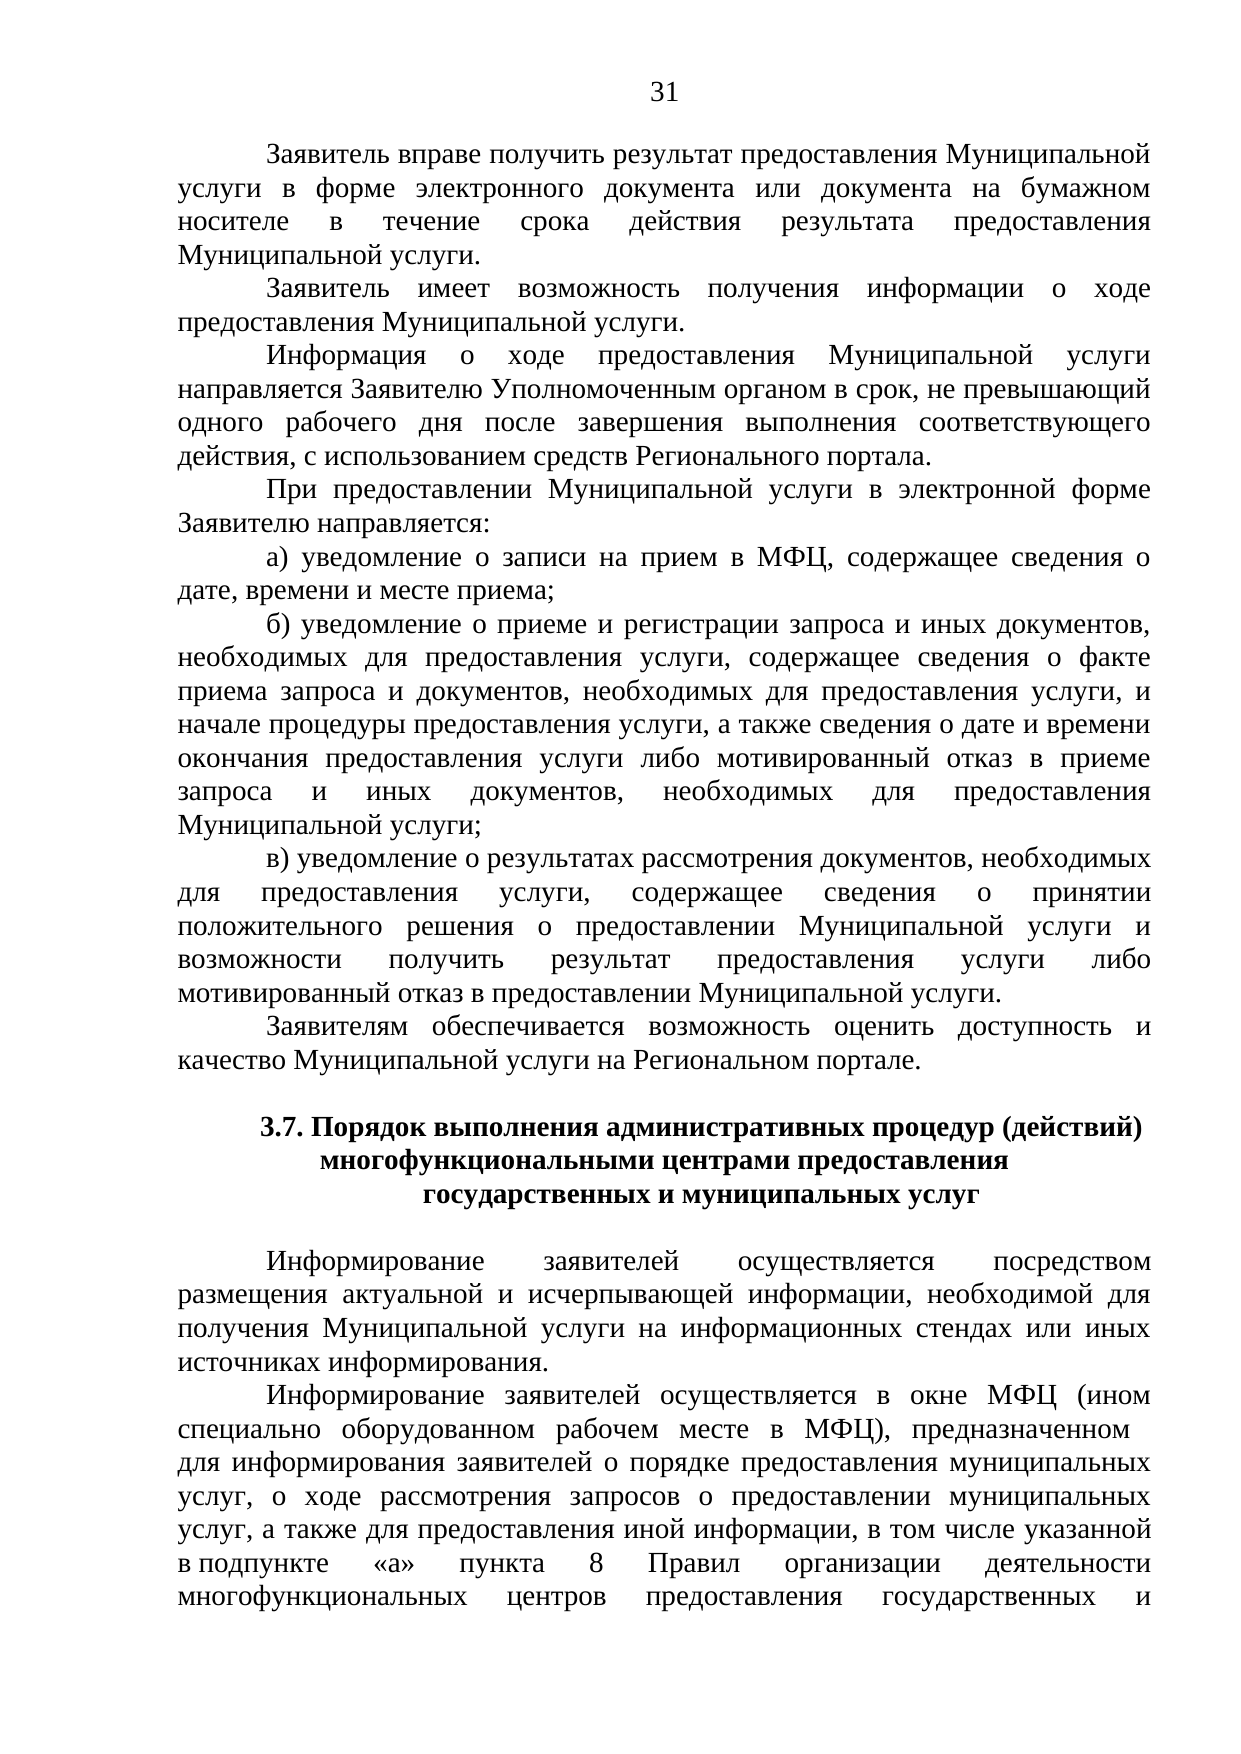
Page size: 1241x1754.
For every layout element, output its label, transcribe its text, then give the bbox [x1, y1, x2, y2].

text Заявитель имеет возможность получения информации о ходе предоставления Муниципальной услуги. [177, 270, 1152, 337]
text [177, 1377, 1152, 1612]
text в) уведомление о результатах рассмотрения документов, необходимых для предоставления услуги, содержащее сведения о принятии положительного решения о предоставлении Муниципальной услуги и возможности получить результат предоставления услуги либо мотивированный отказ в предоставлении Муниципальной услуги. [177, 841, 1152, 1008]
text Информирование заявителей осуществляется посредством размещения актуальной и исчерпывающей информации, необходимой для получения Муниципальной услуги на информационных стендах или иных источниках информирования. [177, 1243, 1152, 1377]
text государственных и муниципальных услуг [177, 1176, 1152, 1209]
text 3.7. Порядок выполнения административных процедур (действий) многофункциональными центрами предоставления [177, 1109, 1152, 1176]
text Заявителям обеспечивается возможность оценить доступность и качество Муниципальной услуги на Региональном портале. [177, 1008, 1152, 1075]
text При предоставлении Муниципальной услуги в электронной форме Заявителю направляется: [177, 472, 1152, 539]
text а) уведомление о записи на прием в МФЦ, содержащее сведения о дате, времени и месте приема; [177, 539, 1152, 606]
text б) уведомление о приеме и регистрации запроса и иных документов, необходимых для предоставления услуги, содержащее сведения о факте приема запроса и документов, необходимых для предоставления услуги, и начале процедуры предоставления услуги, а также сведения о дате и времени окончания предоставления услуги либо мотивированный отказ в приеме запроса и иных документов, необходимых для предоставления Муниципальной услуги; [177, 606, 1152, 841]
text Информация о ходе предоставления Муниципальной услуги направляется Заявителю Уполномоченным органом в срок, не превышающий одного рабочего дня после завершения выполнения соответствующего действия, с использованием средств Регионального портала. [177, 337, 1152, 472]
text Заявитель вправе получить результат предоставления Муниципальной услуги в форме электронного документа или документа на бумажном носителе в течение срока действия результата предоставления Муниципальной услуги. [177, 136, 1152, 270]
